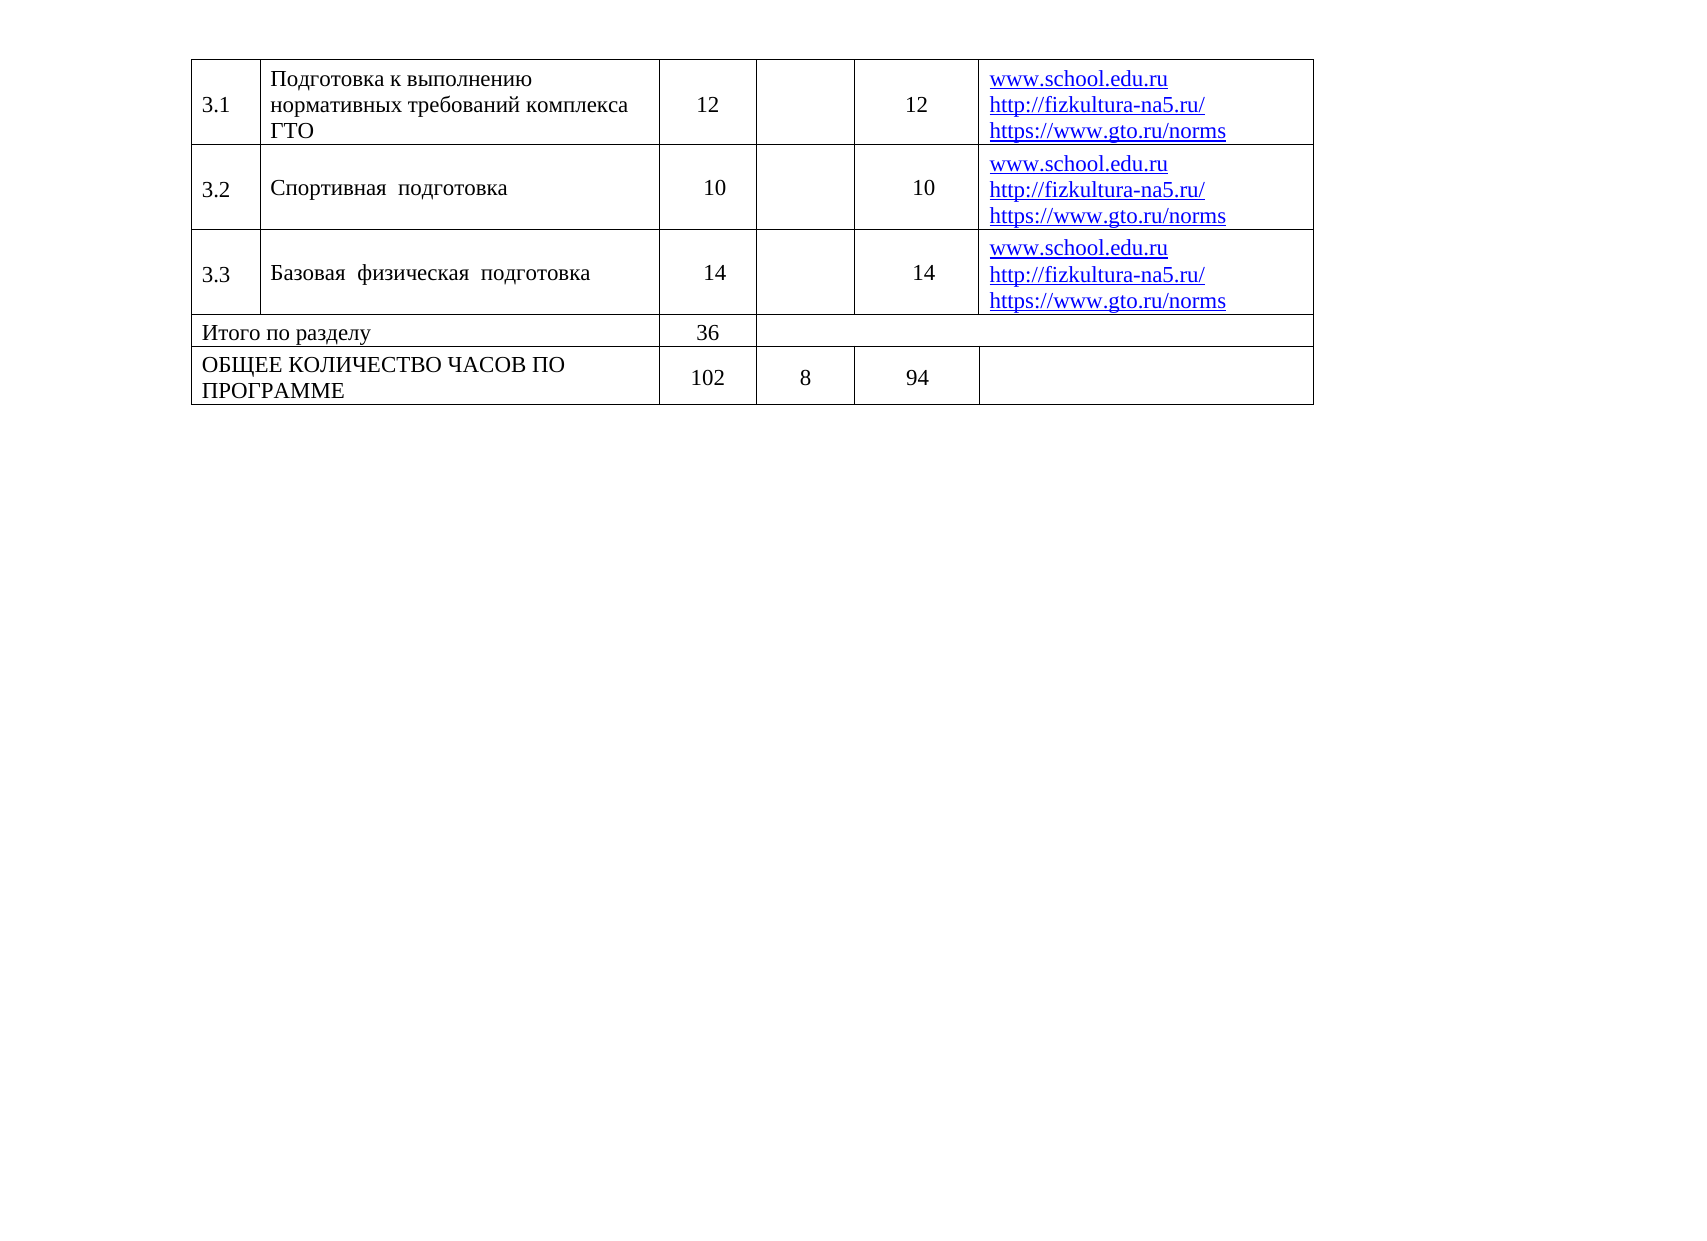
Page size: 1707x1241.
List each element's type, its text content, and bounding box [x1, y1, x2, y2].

table_cell www.school.edu.ru http://fizkultura-na5.ru/ https://www.gto.ru/norms [979, 145, 1313, 229]
table_cell 3.2 [192, 145, 260, 229]
table_cell ОБЩЕЕ КОЛИЧЕСТВО ЧАСОВ ПО ПРОГРАММЕ [192, 347, 659, 404]
table_cell Спортивная подготовка [261, 145, 659, 229]
table_cell 14 [660, 230, 756, 313]
table_cell [757, 315, 1313, 346]
table_cell 8 [757, 347, 854, 404]
table_cell 102 [660, 347, 756, 404]
table_cell 3.3 [192, 230, 260, 313]
table_cell 36 [660, 315, 756, 346]
table_cell 10 [855, 145, 978, 229]
table_cell 12 [855, 60, 978, 144]
table_cell Подготовка к выполнению нормативных требований комплекса ГТО [261, 60, 659, 144]
table_cell www.school.edu.ru http://fizkultura-na5.ru/ https://www.gto.ru/norms [979, 60, 1313, 144]
table_cell [757, 60, 854, 144]
table_cell Итого по разделу [192, 315, 659, 346]
table_cell www.school.edu.ru http://fizkultura-na5.ru/ https://www.gto.ru/norms [979, 230, 1313, 313]
table_cell [980, 347, 1313, 404]
table_cell [757, 145, 854, 229]
table_cell 12 [660, 60, 756, 144]
table_cell Базовая физическая подготовка [261, 230, 659, 313]
table_cell 94 [855, 347, 979, 404]
table_cell 3.1 [192, 60, 260, 144]
table_cell [757, 230, 854, 313]
table_cell 10 [660, 145, 756, 229]
table_cell 14 [855, 230, 978, 313]
